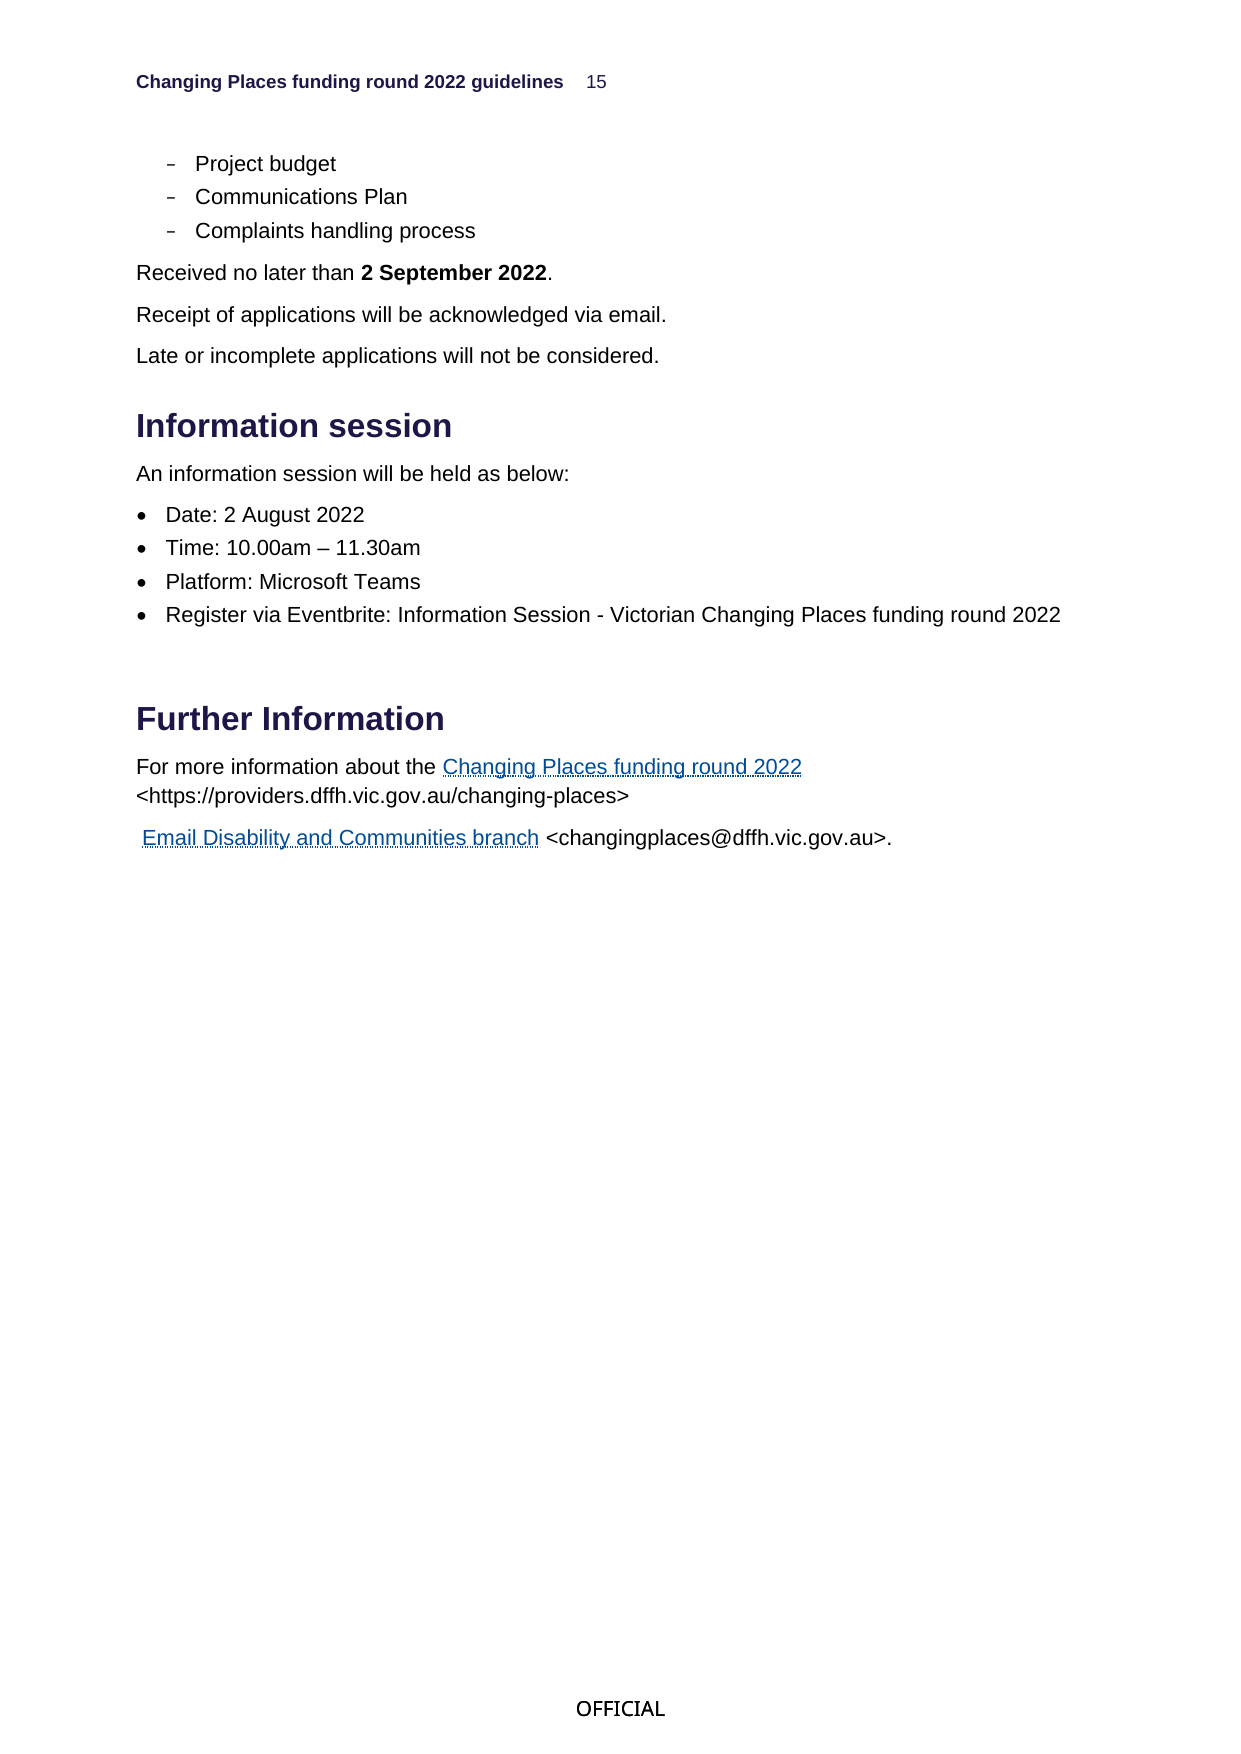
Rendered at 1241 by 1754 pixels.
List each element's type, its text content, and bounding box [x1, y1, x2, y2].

text Platform: Microsoft Teams [136, 565, 1104, 594]
subtitle Information session [136, 406, 1104, 444]
text Project budget [165, 148, 1104, 177]
text Complaints handling process [165, 214, 1104, 243]
text Received no later than 2 September 2022. [136, 256, 1104, 285]
text Date: 2 August 2022 [136, 499, 1104, 528]
text An information session will be held as below: [136, 457, 1104, 486]
text Late or incomplete applications will not be considered. [136, 339, 1104, 368]
text Communications Plan [165, 181, 1104, 210]
text For more information about the Changing Places funding round 2022 <https://providers.dffh.vic.gov.au/changing-places> [136, 749, 1104, 808]
text Receipt of applications will be acknowledged via email. [136, 298, 1104, 327]
subtitle Further Information [136, 699, 1104, 737]
text Time: 10.00am – 11.30am [136, 532, 1104, 561]
text Email Disability and Communities branch <changingplaces@dffh.vic.gov.au>. [136, 820, 1104, 849]
text Register via Eventbrite: Information Session - Victorian Changing Places funding round 2022 [136, 599, 1104, 628]
